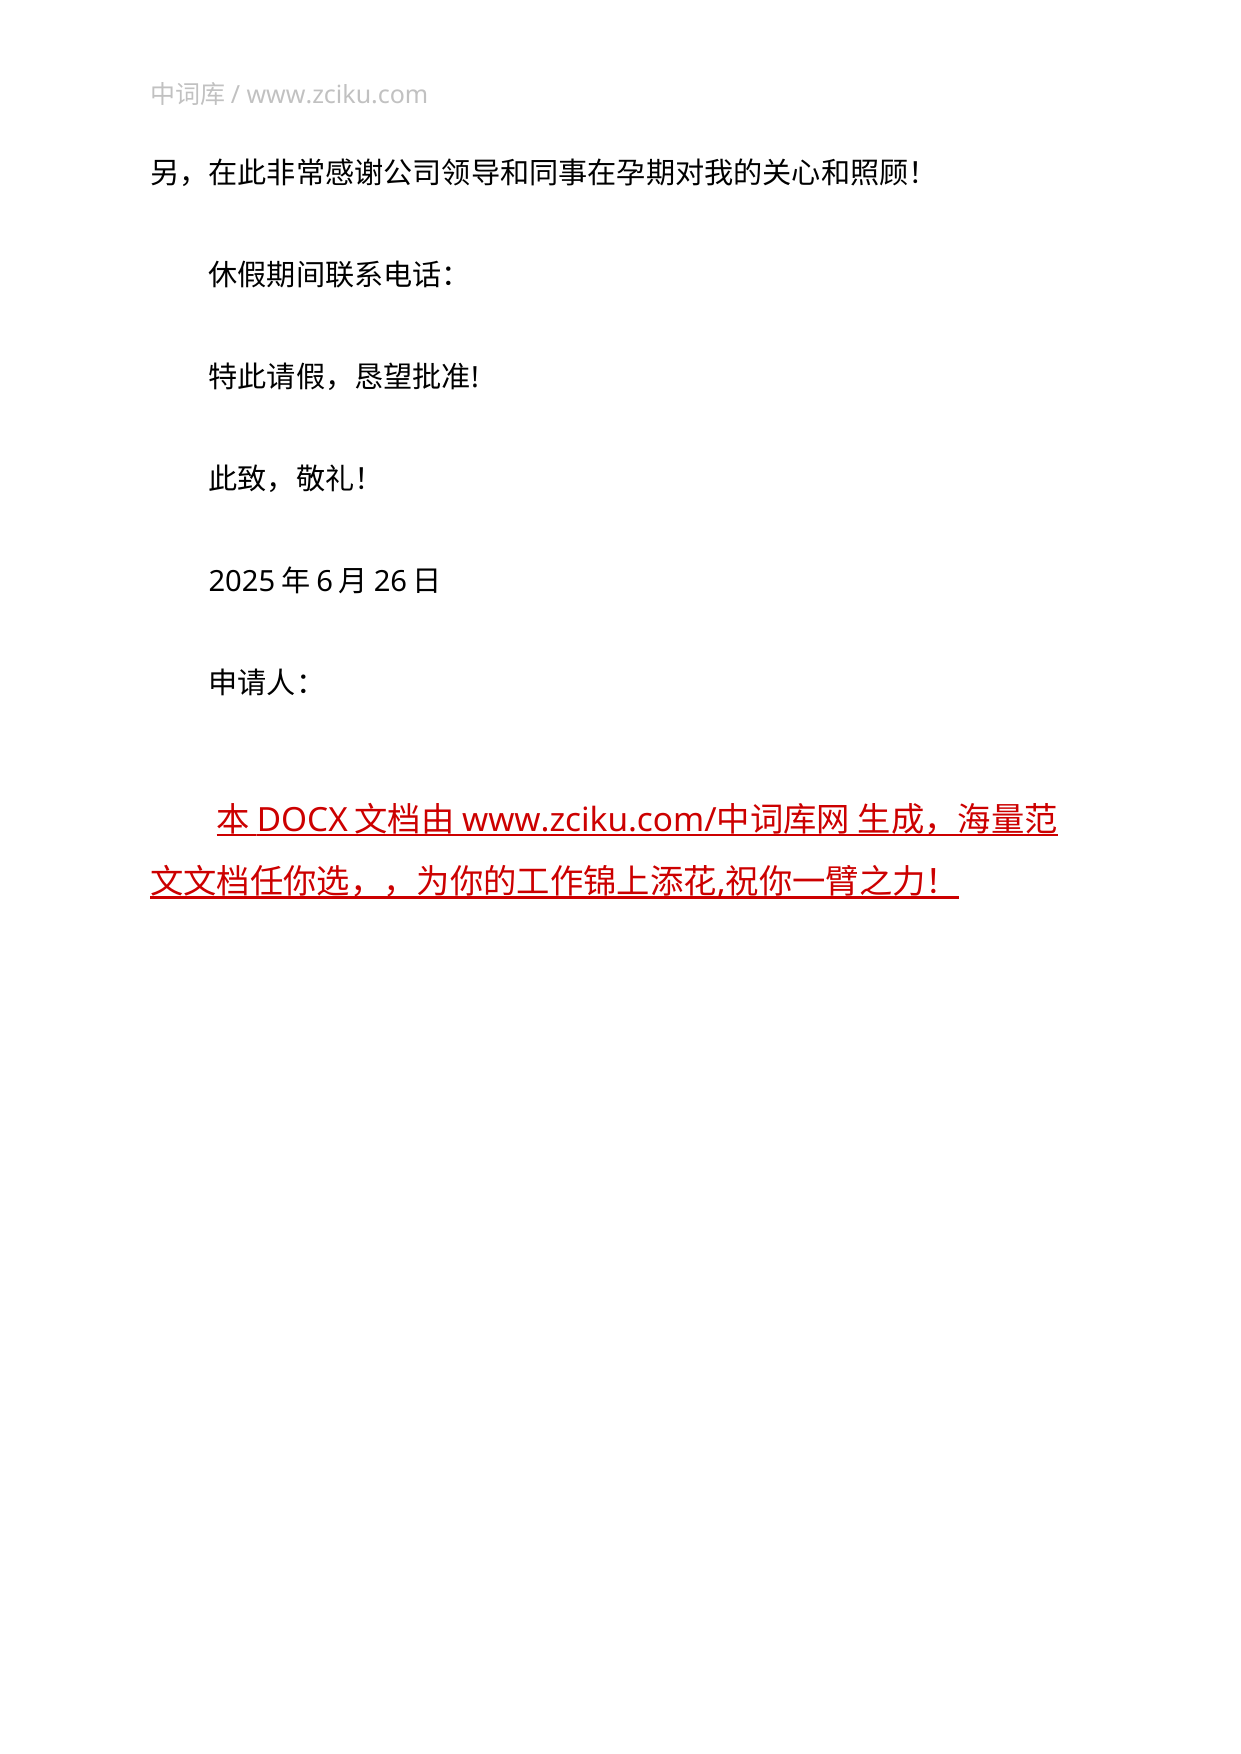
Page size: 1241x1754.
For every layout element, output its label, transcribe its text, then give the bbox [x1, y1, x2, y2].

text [150, 150, 1090, 192]
text 此致，敬礼！ [150, 456, 1090, 498]
text 本DOCX文档由 www.zciku.com/中词库网 生成，海量范文文档任你选，，为你的工作锦上添花,祝你一臂之力！ [150, 792, 1090, 903]
text 申请人： [150, 659, 1090, 702]
text 休假期间联系电话： [150, 252, 1090, 294]
text 特此请假，恳望批准! [150, 353, 1090, 396]
text 2025年6月26日 [150, 557, 1090, 600]
